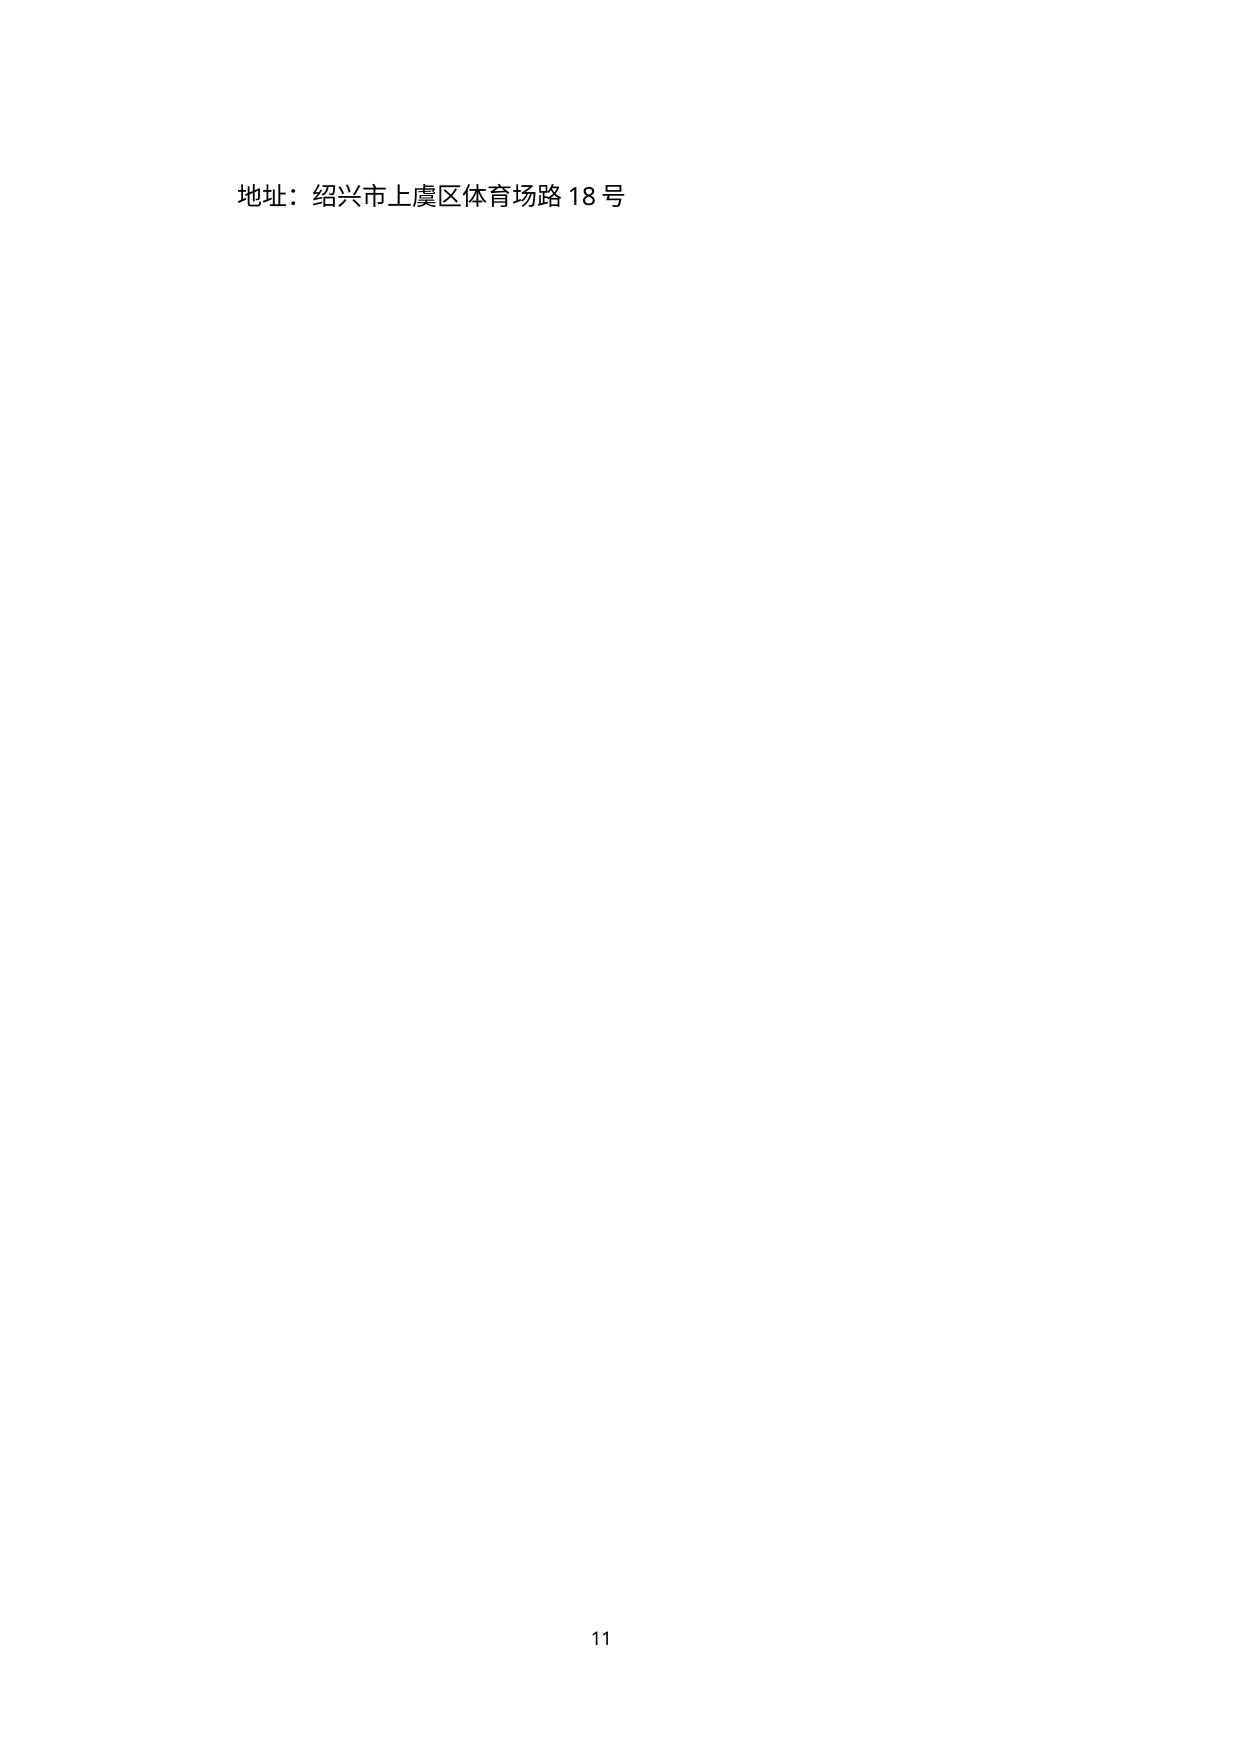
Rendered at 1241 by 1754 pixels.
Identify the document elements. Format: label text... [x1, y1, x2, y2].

text 地址：绍兴市上虞区体育场路18号 [187, 162, 1053, 227]
